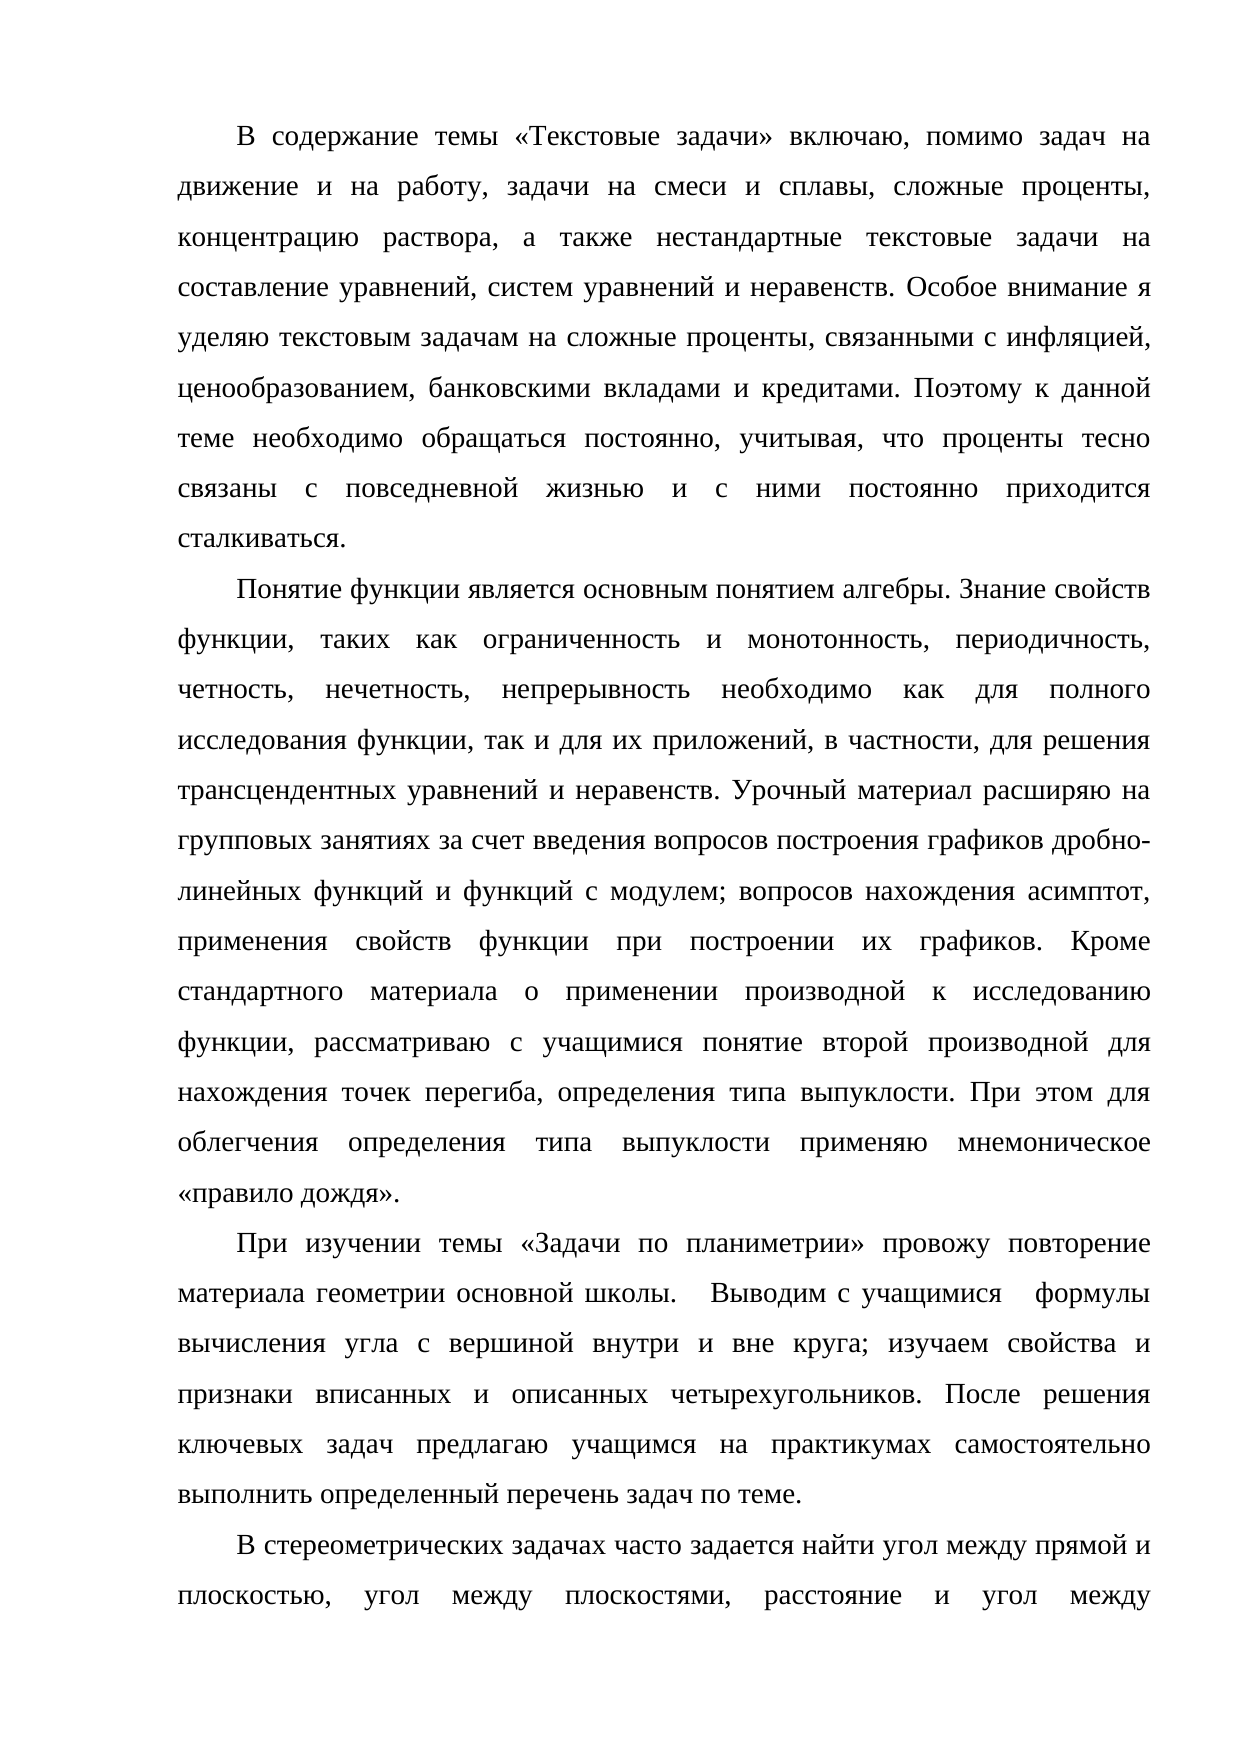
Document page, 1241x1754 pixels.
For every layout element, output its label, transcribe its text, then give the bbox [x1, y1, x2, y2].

text Понятие функции является основным понятием алгебры. Знание свойств функции, таких как ограниченность и монотонность, периодичность, четность, нечетность, непрерывность необходимо как для полного исследования функции, так и для их приложений, в частности, для решения трансцендентных уравнений и неравенств. Урочный материал расширяю на групповых занятиях за счет введения вопросов построения графиков дробно-линейных функций и функций с модулем; вопросов нахождения асимптот, применения свойств функции при построении их графиков. Кроме стандартного материала о применении производной к исследованию функции, рассматриваю с учащимися понятие второй производной для нахождения точек перегиба, определения типа выпуклости. При этом для облегчения определения типа выпуклости применяю мнемоническое «правило дождя». [177, 571, 1152, 1208]
text При изучении темы «Задачи по планиметрии» провожу повторение материала геометрии основной школы. Выводим с учащимися формулы вычисления угла с вершиной внутри и вне круга; изучаем свойства и признаки вписанных и описанных четырехугольников. После решения ключевых задач предлагаю учащимся на практикумах самостоятельно выполнить определенный перечень задач по теме. [177, 1225, 1152, 1510]
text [177, 1527, 1152, 1611]
text В содержание темы «Текстовые задачи» включаю, помимо задач на движение и на работу, задачи на смеси и сплавы, сложные проценты, концентрацию раствора, а также нестандартные текстовые задачи на составление уравнений, систем уравнений и неравенств. Особое внимание я уделяю текстовым задачам на сложные проценты, связанными с инфляцией, ценообразованием, банковскими вкладами и кредитами. Поэтому к данной теме необходимо обращаться постоянно, учитывая, что проценты тесно связаны с повседневной жизнью и с ними постоянно приходится сталкиваться. [177, 118, 1152, 554]
